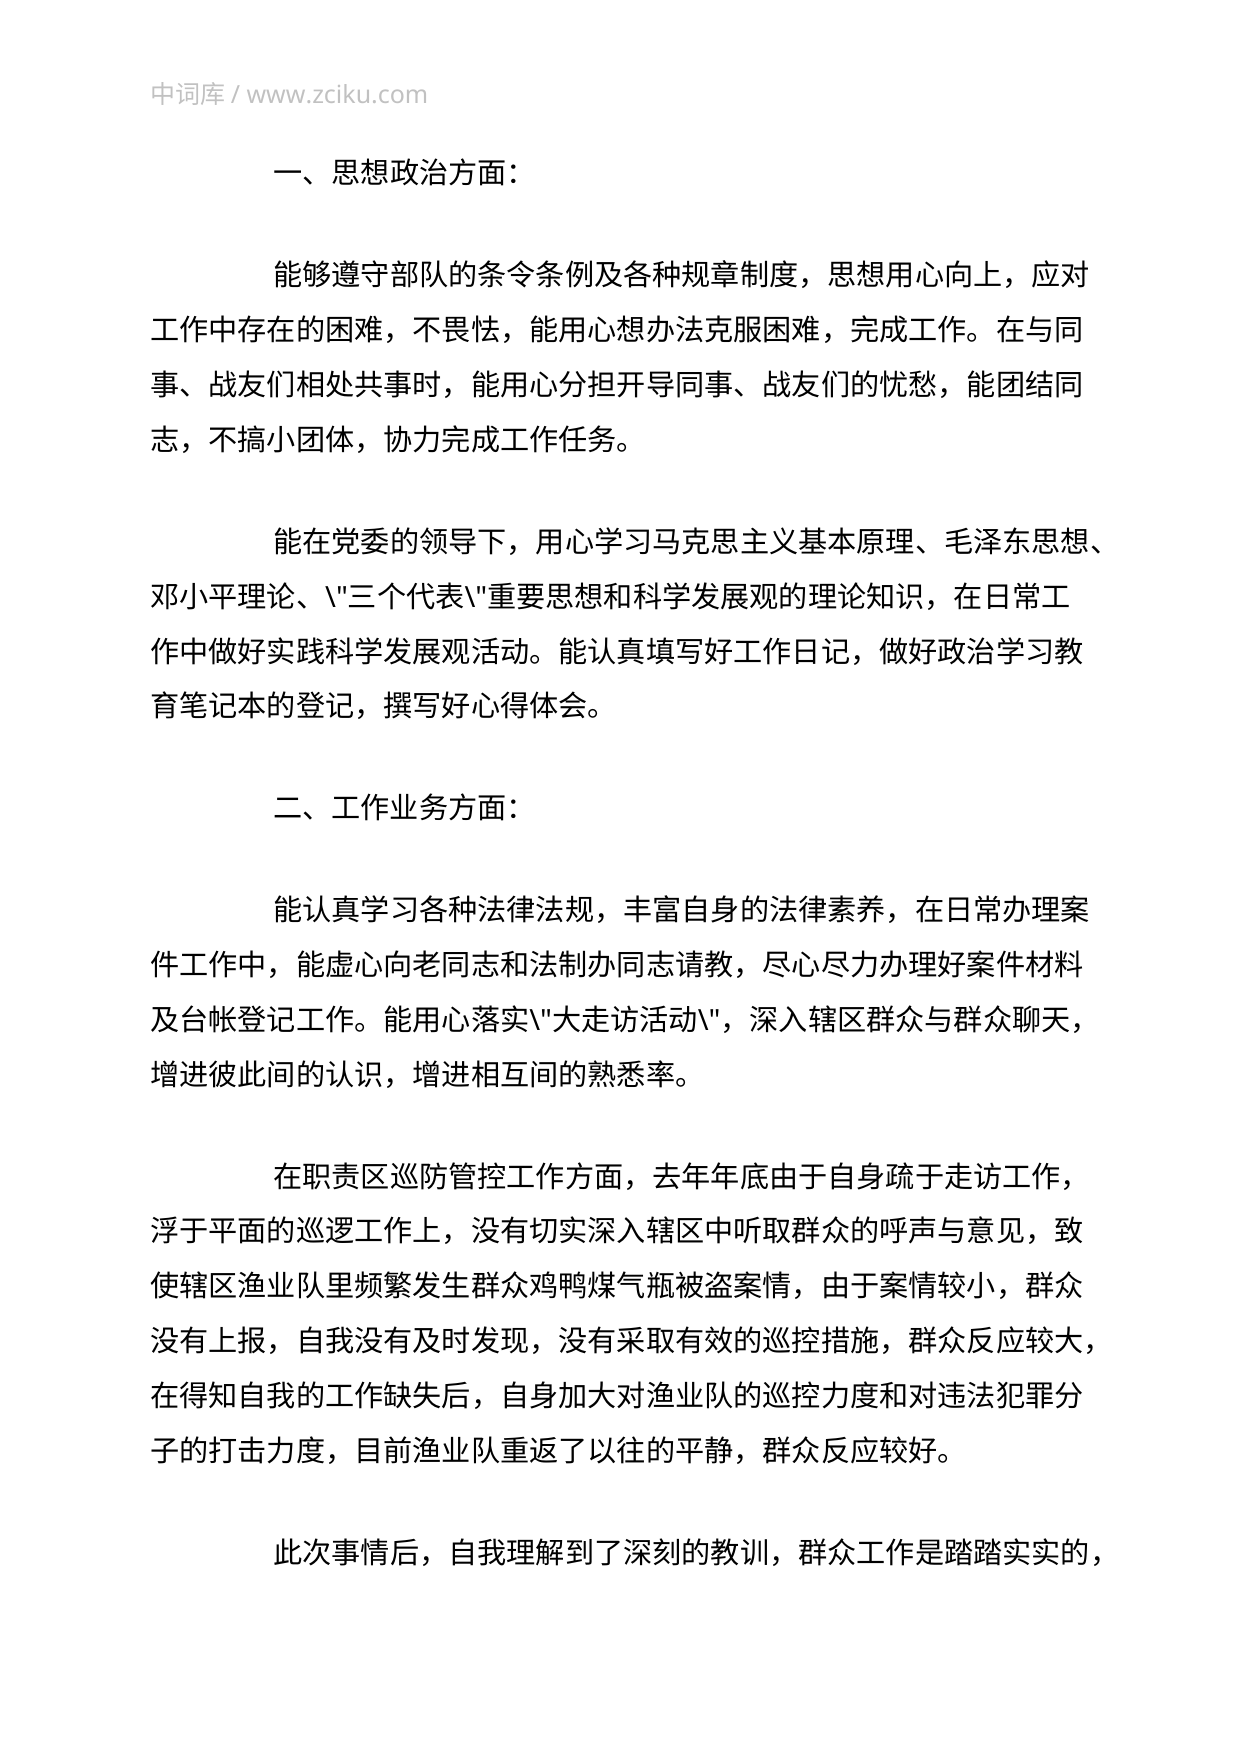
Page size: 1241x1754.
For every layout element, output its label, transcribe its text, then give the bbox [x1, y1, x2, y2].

text 能在党委的领导下，用心学习马克思主义基本原理、毛泽东思想、邓小平理论、\"三个代表\"重要思想和科学发展观的理论知识，在日常工作中做好实践科学发展观活动。能认真填写好工作日记，做好政治学习教育笔记本的登记，撰写好心得体会。 [150, 518, 1090, 725]
text 能认真学习各种法律法规，丰富自身的法律素养，在日常办理案件工作中，能虚心向老同志和法制办同志请教，尽心尽力办理好案件材料及台帐登记工作。能用心落实\"大走访活动\"，深入辖区群众与群众聊天，增进彼此间的认识，增进相互间的熟悉率。 [150, 887, 1090, 1094]
text 能够遵守部队的条令条例及各种规章制度，思想用心向上，应对工作中存在的困难，不畏怯，能用心想办法克服困难，完成工作。在与同事、战友们相处共事时，能用心分担开导同事、战友们的忧愁，能团结同志，不搞小团体，协力完成工作任务。 [150, 252, 1090, 459]
text 二、工作业务方面： [150, 785, 1090, 827]
text 一、思想政治方面： [150, 150, 1090, 192]
text 在职责区巡防管控工作方面，去年年底由于自身疏于走访工作，浮于平面的巡逻工作上，没有切实深入辖区中听取群众的呼声与意见，致使辖区渔业队里频繁发生群众鸡鸭煤气瓶被盗案情，由于案情较小，群众没有上报，自我没有及时发现，没有采取有效的巡控措施，群众反应较大，在得知自我的工作缺失后，自身加大对渔业队的巡控力度和对违法犯罪分子的打击力度，目前渔业队重返了以往的平静，群众反应较好。 [150, 1153, 1090, 1470]
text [150, 1529, 1090, 1572]
